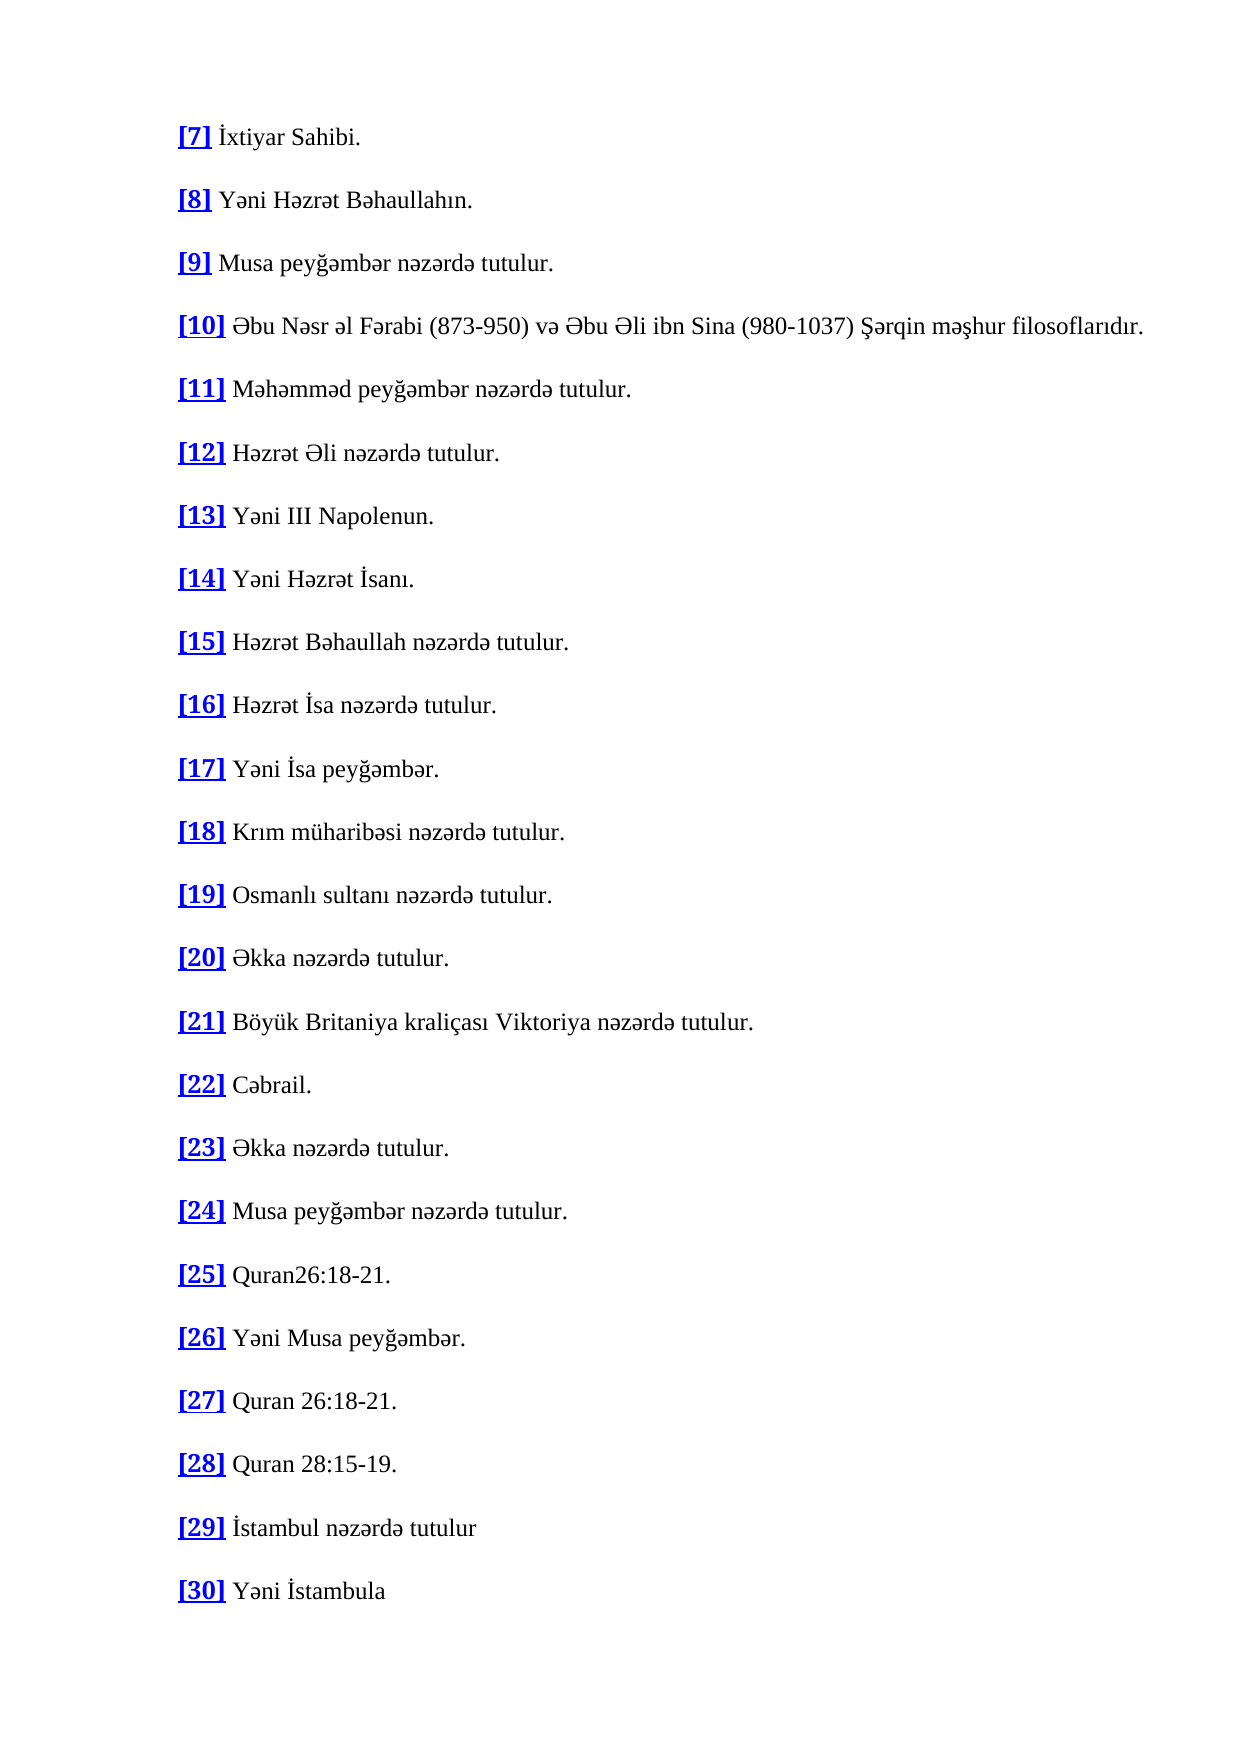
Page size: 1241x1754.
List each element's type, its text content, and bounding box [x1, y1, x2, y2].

text [20] Əkka nəzərdə tutulur. [177, 940, 1152, 974]
text [24] Musa peyğəmbər nəzərdə tutulur. [177, 1193, 1152, 1227]
text [27] Quran 26:18-21. [177, 1383, 1152, 1417]
text [11] Məhəmməd peyğəmbər nəzərdə tutulur. [177, 371, 1152, 405]
text [9] Musa peyğəmbər nəzərdə tutulur. [177, 244, 1152, 279]
text [19] Osmanlı sultanı nəzərdə tutulur. [177, 877, 1152, 911]
text [18] Krım müharibəsi nəzərdə tutulur. [177, 814, 1152, 848]
text [22] Cəbrail. [177, 1067, 1152, 1101]
text [16] Həzrət İsa nəzərdə tutulur. [177, 687, 1152, 721]
text [21] Böyük Britaniya kraliçası Viktoriya nəzərdə tutulur. [177, 1003, 1152, 1037]
text [29] İstambul nəzərdə tutulur [177, 1509, 1152, 1543]
text [30] Yəni İstambula [177, 1572, 1152, 1606]
text [26] Yəni Musa peyğəmbər. [177, 1319, 1152, 1353]
text [7] İxtiyar Sahibi. [177, 118, 1152, 152]
text [23] Əkka nəzərdə tutulur. [177, 1130, 1152, 1164]
text [15] Həzrət Bəhaullah nəzərdə tutulur. [177, 624, 1152, 658]
text [17] Yəni İsa peyğəmbər. [177, 750, 1152, 784]
text [13] Yəni III Napolenun. [177, 497, 1152, 532]
text [25] Quran26:18-21. [177, 1256, 1152, 1290]
text [28] Quran 28:15-19. [177, 1446, 1152, 1480]
text [14] Yəni Həzrət İsanı. [177, 561, 1152, 595]
text [8] Yəni Həzrət Bəhaullahın. [177, 181, 1152, 215]
text [12] Həzrət Əli nəzərdə tutulur. [177, 434, 1152, 468]
text [10] Əbu Nəsr əl Fərabi (873-950) və Əbu Əli ibn Sina (980-1037) Şərqin məşhur filosoflarıdır. [177, 308, 1152, 342]
